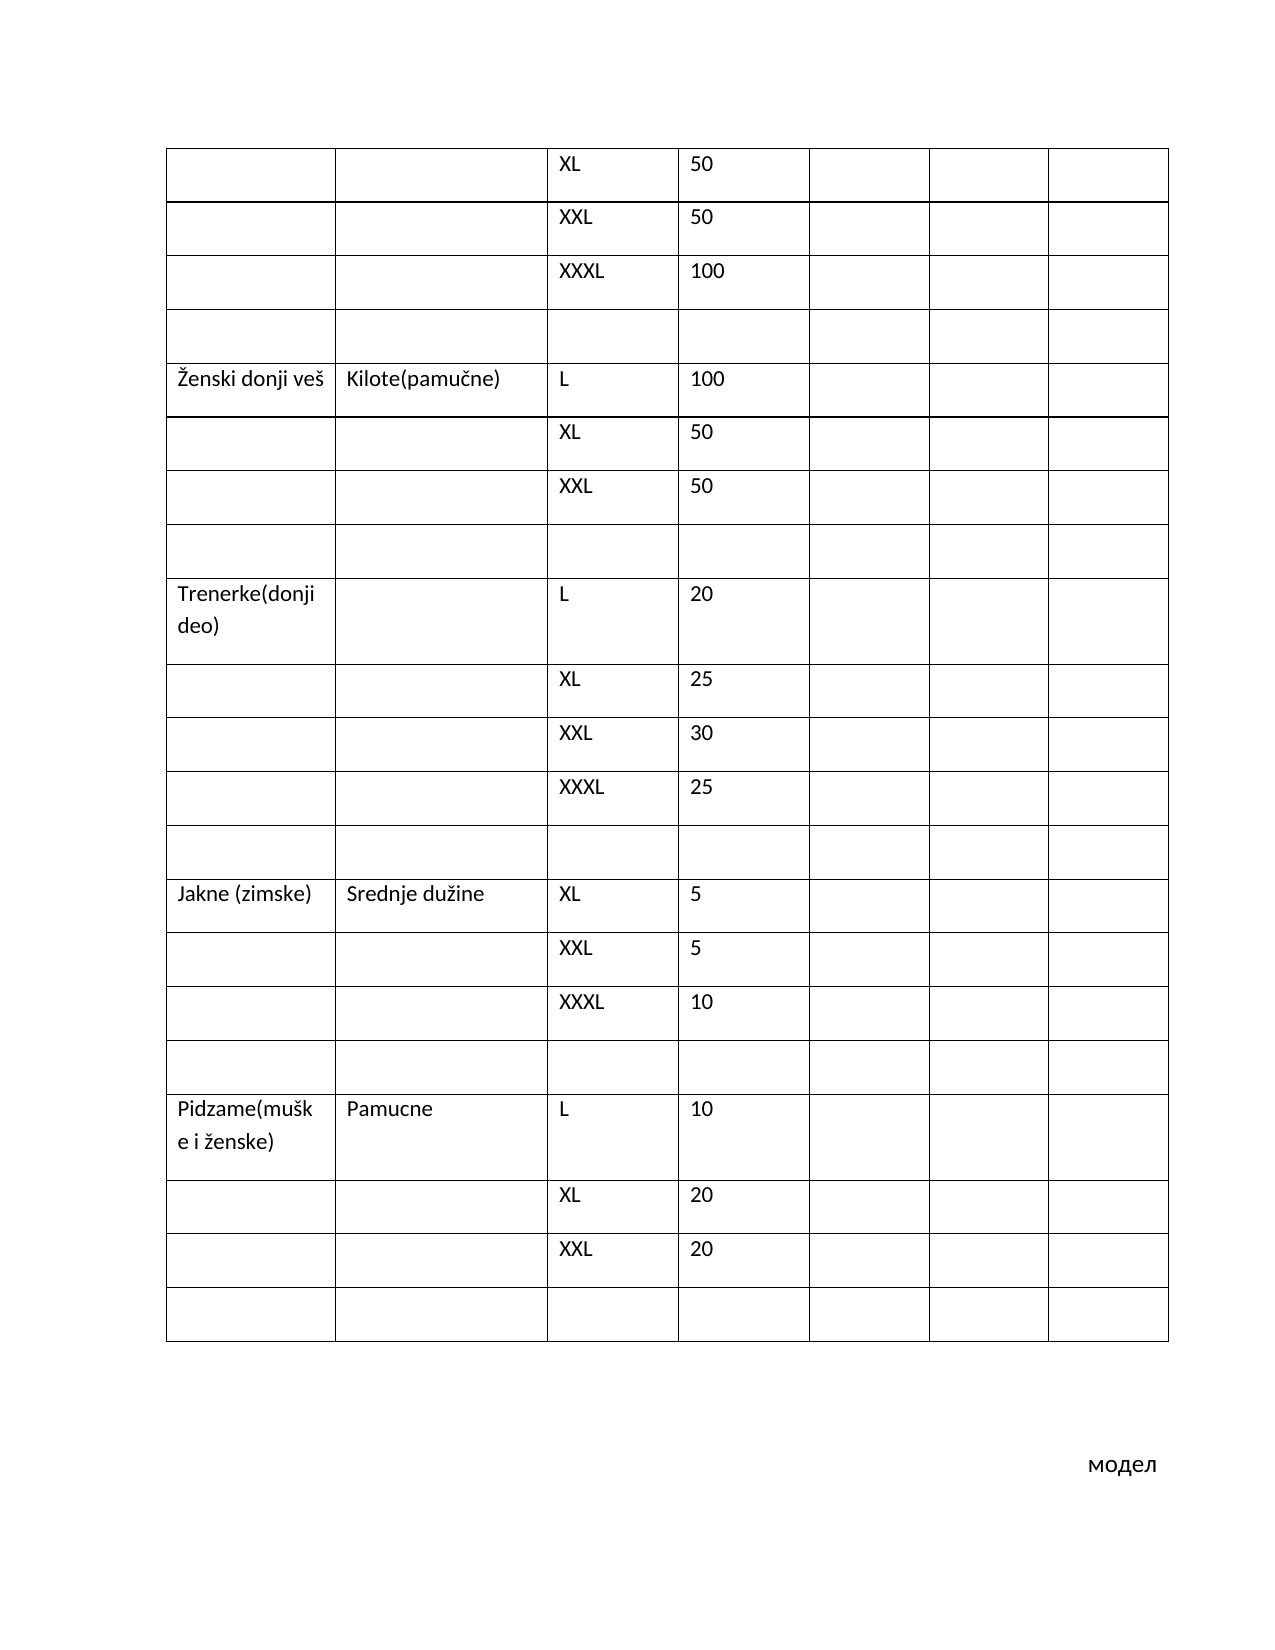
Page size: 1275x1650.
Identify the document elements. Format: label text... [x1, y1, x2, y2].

table_cell XXXL [548, 772, 678, 825]
table_cell [548, 826, 678, 878]
table_cell [167, 471, 335, 524]
table_cell [1049, 880, 1168, 932]
table_cell L [548, 364, 678, 416]
table_cell [167, 665, 335, 717]
table_cell [548, 310, 678, 363]
table_cell [679, 826, 809, 878]
table_cell [336, 772, 547, 825]
table_cell [810, 718, 929, 771]
table_cell [167, 203, 335, 255]
table_cell 5 [679, 880, 809, 932]
table_cell [336, 1288, 547, 1341]
table_cell [336, 1234, 547, 1287]
table_cell [679, 1288, 809, 1341]
table_cell XXXL [548, 987, 678, 1040]
table_cell Jakne (zimske) [167, 880, 335, 932]
table_cell [336, 933, 547, 986]
table_cell [1049, 718, 1168, 771]
table_cell XL [548, 880, 678, 932]
table_cell XL [548, 418, 678, 470]
table_cell Trenerke(donji deo) [167, 579, 335, 663]
table_cell Pidzame(muške i ženske) [167, 1095, 335, 1179]
table_cell L [548, 579, 678, 663]
table_cell [810, 1288, 929, 1341]
table_cell [336, 203, 547, 255]
table_cell [1049, 149, 1168, 201]
table_cell [810, 1181, 929, 1233]
table_cell [930, 418, 1048, 470]
table_cell [930, 718, 1048, 771]
table_cell [930, 665, 1048, 717]
table_cell [167, 525, 335, 578]
table_cell 5 [679, 933, 809, 986]
table_cell XL [548, 149, 678, 201]
table_cell [1049, 579, 1168, 663]
table_cell 50 [679, 203, 809, 255]
table_cell [1049, 1234, 1168, 1287]
table_cell [1049, 665, 1168, 717]
table_cell [679, 310, 809, 363]
table_cell 20 [679, 579, 809, 663]
table_cell 20 [679, 1181, 809, 1233]
table_cell [1049, 203, 1168, 255]
table_cell L [548, 1095, 678, 1179]
table_cell [336, 987, 547, 1040]
table_cell XXXL [548, 256, 678, 309]
table_cell [167, 933, 335, 986]
table_cell [167, 149, 335, 201]
table_cell [336, 471, 547, 524]
table_cell XL [548, 665, 678, 717]
table_cell XXL [548, 718, 678, 771]
table_cell [1049, 418, 1168, 470]
table_cell [810, 471, 929, 524]
table_cell [1049, 256, 1168, 309]
table_cell 100 [679, 256, 809, 309]
table_cell [930, 772, 1048, 825]
table_cell [810, 256, 929, 309]
table_cell [930, 987, 1048, 1040]
table_cell 50 [679, 471, 809, 524]
table_cell 30 [679, 718, 809, 771]
table_cell 10 [679, 1095, 809, 1179]
table_cell [1049, 826, 1168, 878]
table_cell 25 [679, 772, 809, 825]
table_cell [930, 471, 1048, 524]
table_cell [336, 665, 547, 717]
table_cell Ženski donji veš [167, 364, 335, 416]
table_cell [810, 933, 929, 986]
table_cell [1049, 525, 1168, 578]
table_cell [810, 1041, 929, 1093]
table_cell [1049, 772, 1168, 825]
table_cell [167, 987, 335, 1040]
table_cell [548, 525, 678, 578]
table_cell [930, 364, 1048, 416]
table_cell [930, 149, 1048, 201]
table_cell [1049, 471, 1168, 524]
table_cell [336, 310, 547, 363]
table_cell [930, 826, 1048, 878]
table_cell [1049, 933, 1168, 986]
table_cell [930, 525, 1048, 578]
table_cell 25 [679, 665, 809, 717]
table_cell [810, 149, 929, 201]
table_cell [810, 1095, 929, 1179]
table_cell [810, 418, 929, 470]
table_cell [167, 772, 335, 825]
table_cell [810, 665, 929, 717]
table_cell [1049, 1041, 1168, 1093]
table_cell 20 [679, 1234, 809, 1287]
table_cell [167, 1181, 335, 1233]
table_cell [336, 418, 547, 470]
table_cell [336, 718, 547, 771]
table_cell [679, 525, 809, 578]
table_cell [810, 203, 929, 255]
table_cell [336, 525, 547, 578]
table_cell [167, 826, 335, 878]
table_cell 100 [679, 364, 809, 416]
table_cell Kilote(pamučne) [336, 364, 547, 416]
table_cell [1049, 1181, 1168, 1233]
table_cell XXL [548, 471, 678, 524]
table_cell [336, 1041, 547, 1093]
table_cell [930, 256, 1048, 309]
table_cell [810, 826, 929, 878]
table_cell [930, 1234, 1048, 1287]
table_cell [336, 826, 547, 878]
table_cell [810, 525, 929, 578]
table_cell [336, 1181, 547, 1233]
table_cell [336, 149, 547, 201]
table_cell [930, 579, 1048, 663]
table_cell [336, 579, 547, 663]
table_cell [810, 364, 929, 416]
table_cell 50 [679, 149, 809, 201]
table_cell XXL [548, 933, 678, 986]
table_cell [1049, 987, 1168, 1040]
table_cell [1049, 364, 1168, 416]
table_cell [1049, 1095, 1168, 1179]
table_cell [167, 1041, 335, 1093]
table_cell [167, 310, 335, 363]
table_cell Srednje dužine [336, 880, 547, 932]
table_cell 10 [679, 987, 809, 1040]
table_cell [548, 1041, 678, 1093]
table_cell [930, 1181, 1048, 1233]
table_cell [810, 579, 929, 663]
table_cell [810, 987, 929, 1040]
table_cell [167, 256, 335, 309]
table_cell [336, 256, 547, 309]
table_cell [167, 1234, 335, 1287]
table_cell [930, 1095, 1048, 1179]
table_cell [810, 772, 929, 825]
table_cell [930, 1288, 1048, 1341]
table_cell [930, 1041, 1048, 1093]
table_cell [930, 880, 1048, 932]
table_cell XXL [548, 203, 678, 255]
table_cell [1049, 310, 1168, 363]
table_cell [548, 1288, 678, 1341]
table_cell Pamucne [336, 1095, 547, 1179]
table_cell [930, 310, 1048, 363]
table_cell [167, 418, 335, 470]
text модел [177, 1448, 1157, 1478]
table_cell XL [548, 1181, 678, 1233]
table_cell [679, 1041, 809, 1093]
table_cell [810, 1234, 929, 1287]
table_cell [167, 1288, 335, 1341]
table_cell [810, 310, 929, 363]
table_cell [1049, 1288, 1168, 1341]
table_cell [810, 880, 929, 932]
table_cell [167, 718, 335, 771]
table_cell XXL [548, 1234, 678, 1287]
table_cell [930, 933, 1048, 986]
table_cell 50 [679, 418, 809, 470]
table_cell [930, 203, 1048, 255]
